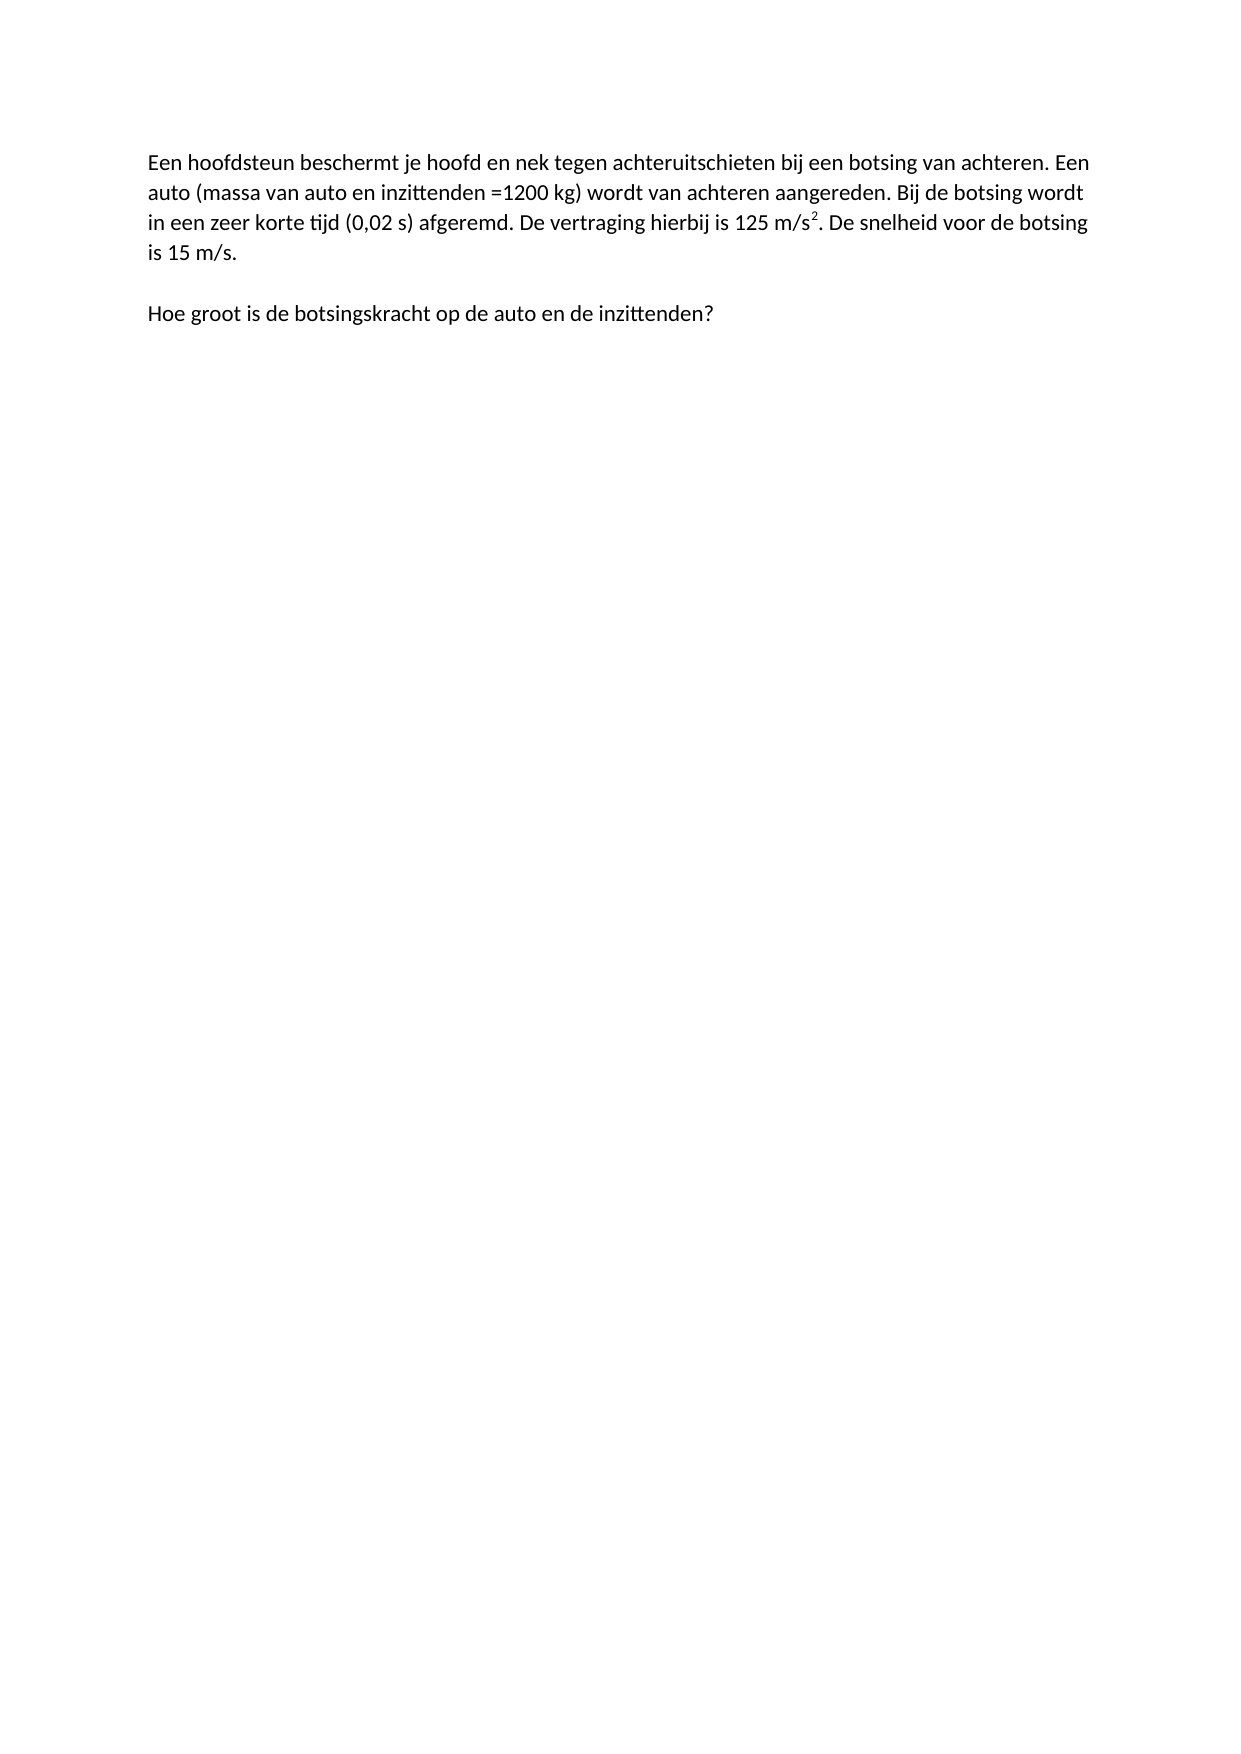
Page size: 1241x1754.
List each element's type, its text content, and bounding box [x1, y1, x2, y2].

text Een hoofdsteun beschermt je hoofd en nek tegen achteruitschieten bij een botsing van achteren. Een auto (massa van auto en inzittenden =1200 kg) wordt van achteren aangereden. Bij de botsing wordt in een zeer korte tijd (0,02 s) afgeremd. De vertraging hierbij is 125 m/s2. De snelheid voor de botsing is 15 m/s. Hoe groot is de botsingskracht op de auto en de inzittenden? [148, 148, 1093, 327]
